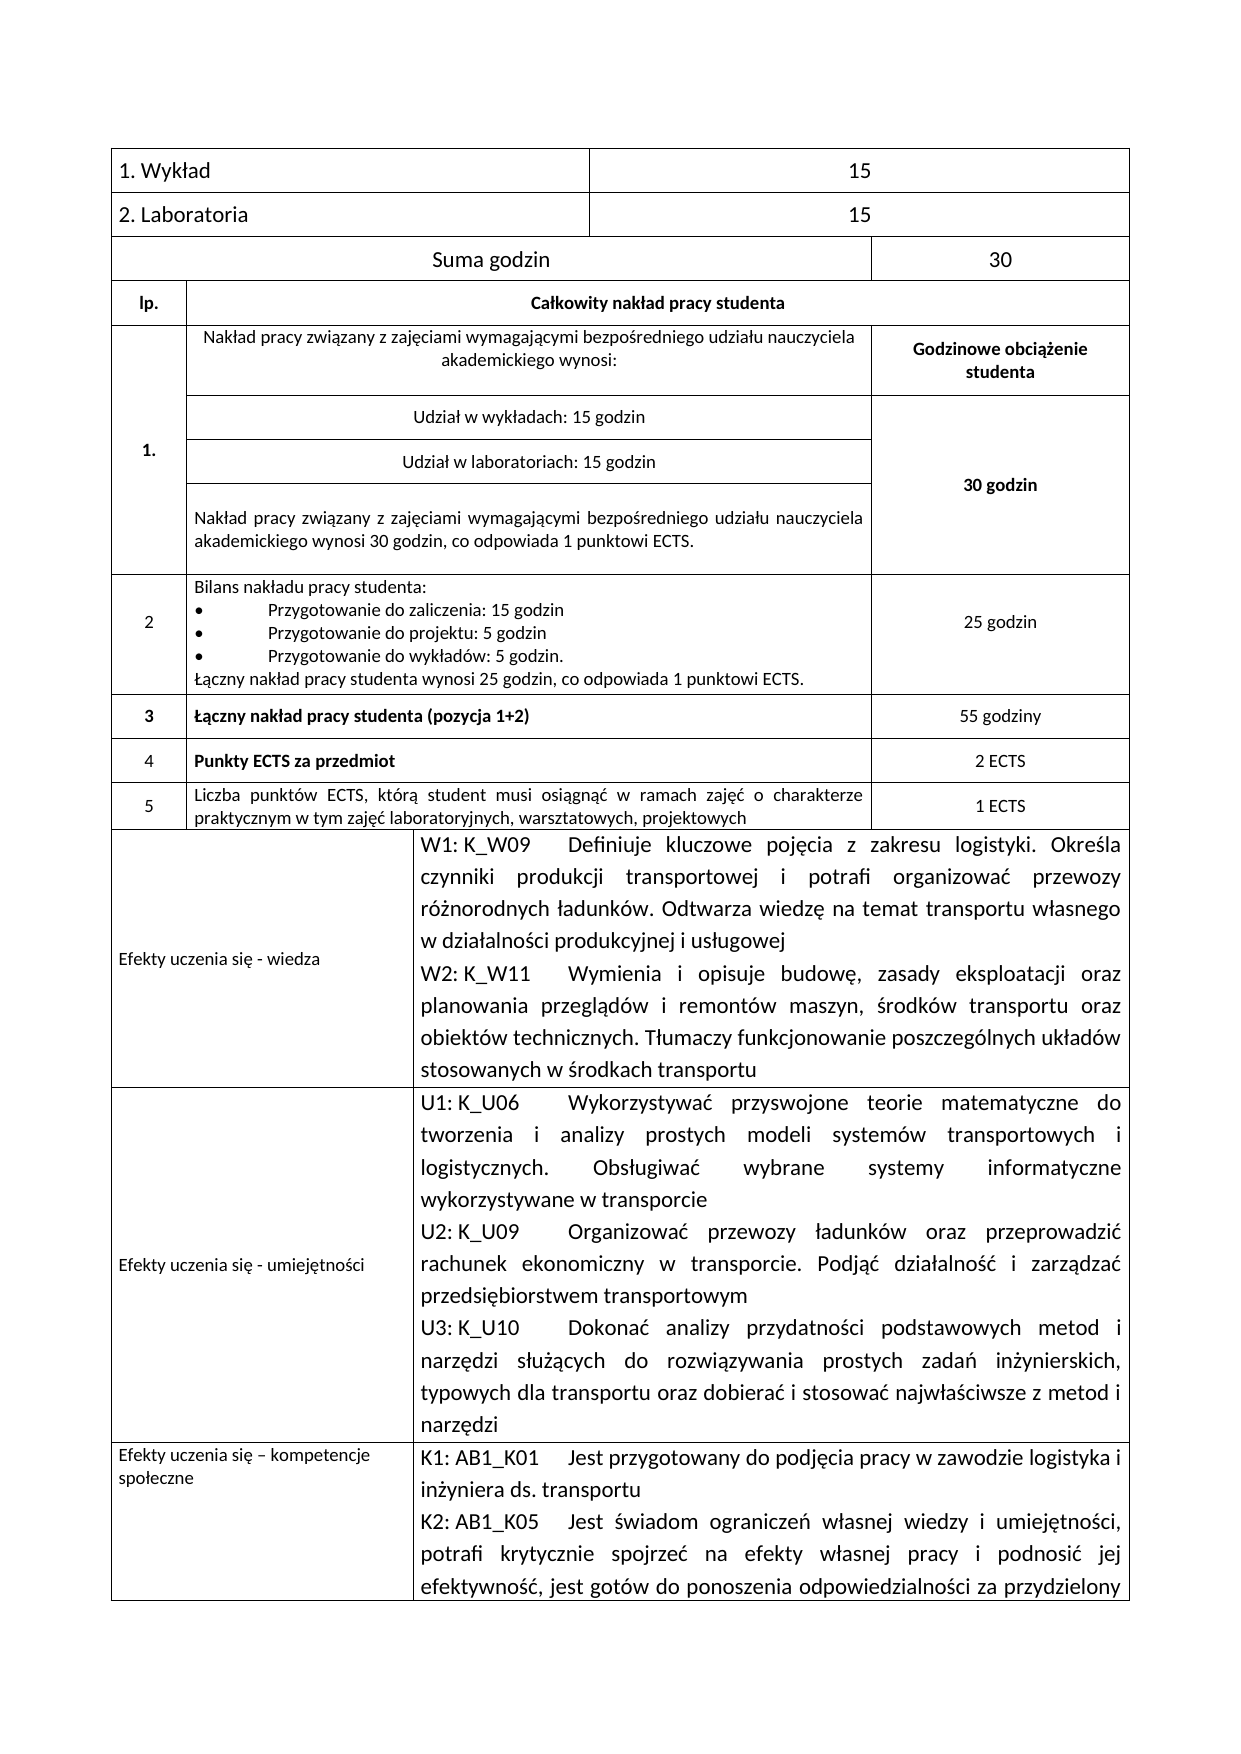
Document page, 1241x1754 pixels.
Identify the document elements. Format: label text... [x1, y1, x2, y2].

table_cell 2 ECTS [872, 739, 1129, 782]
table_cell 30 [872, 237, 1129, 280]
table_cell 1 ECTS [872, 783, 1129, 829]
table_cell Efekty uczenia się - wiedza [112, 830, 413, 1087]
table_cell Punkty ECTS za przedmiot [187, 739, 871, 782]
table_cell 25 godzin [872, 575, 1129, 693]
table_cell 15 [590, 149, 1129, 192]
table_cell Liczba punktów ECTS, którą student musi osiągnąć w ramach zajęć o charakterze praktycznym w tym zajęć laboratoryjnych, warsztatowych, projektowych [187, 783, 871, 829]
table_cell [414, 1443, 1129, 1600]
table_cell Nakład pracy związany z zajęciami wymagającymi bezpośredniego udziału nauczyciela akademickiego wynosi 30 godzin, co odpowiada 1 punktowi ECTS. [187, 484, 871, 574]
table_cell lp. [112, 281, 186, 325]
table_cell 30 godzin [872, 396, 1129, 574]
table_cell 15 [590, 193, 1129, 236]
table_cell Udział w wykładach: 15 godzin [187, 396, 871, 439]
table_cell Efekty uczenia się - umiejętności [112, 1088, 413, 1442]
table_cell Bilans nakładu pracy studenta: • Przygotowanie do zaliczenia: 15 godzin • Przygotowanie do projektu: 5 godzin • Przygotowanie do wykładów: 5 godzin. Łączny nakład pracy studenta wynosi 25 godzin, co odpowiada 1 punktowi ECTS. [187, 575, 871, 693]
table_cell 5 [112, 783, 186, 829]
table_cell 1. [112, 326, 186, 574]
table_cell 2 [112, 575, 186, 693]
table_cell 4 [112, 739, 186, 782]
table_cell W1: K_W09 Definiuje kluczowe pojęcia z zakresu logistyki. Określa czynniki produkcji transportowej i potrafi organizować przewozy różnorodnych ładunków. Odtwarza wiedzę na temat transportu własnego w działalności produkcyjnej i usługowej W2: K_W11 Wymienia i opisuje budowę, zasady eksploatacji oraz planowania przeglądów i remontów maszyn, środków transportu oraz obiektów technicznych. Tłumaczy funkcjonowanie poszczególnych układów stosowanych w środkach transportu [414, 830, 1129, 1087]
table_cell Godzinowe obciążenie studenta [872, 326, 1129, 394]
table_cell 1. Wykład [112, 149, 589, 192]
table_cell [112, 1443, 413, 1600]
table_cell 2. Laboratoria [112, 193, 589, 236]
table_cell 55 godziny [872, 695, 1129, 738]
table_cell Udział w laboratoriach: 15 godzin [187, 440, 871, 483]
table_cell Nakład pracy związany z zajęciami wymagającymi bezpośredniego udziału nauczyciela akademickiego wynosi: [187, 326, 871, 394]
table_cell Łączny nakład pracy studenta (pozycja 1+2) [187, 695, 871, 738]
table_cell Suma godzin [112, 237, 871, 280]
table_cell 3 [112, 695, 186, 738]
table_cell Całkowity nakład pracy studenta [187, 281, 1129, 325]
table_cell U1: K_U06 Wykorzystywać przyswojone teorie matematyczne do tworzenia i analizy prostych modeli systemów transportowych i logistycznych. Obsługiwać wybrane systemy informatyczne wykorzystywane w transporcie U2: K_U09 Organizować przewozy ładunków oraz przeprowadzić rachunek ekonomiczny w transporcie. Podjąć działalność i zarządzać przedsiębiorstwem transportowym U3: K_U10 Dokonać analizy przydatności podstawowych metod i narzędzi służących do rozwiązywania prostych zadań inżynierskich, typowych dla transportu oraz dobierać i stosować najwłaściwsze z metod i narzędzi [414, 1088, 1129, 1442]
